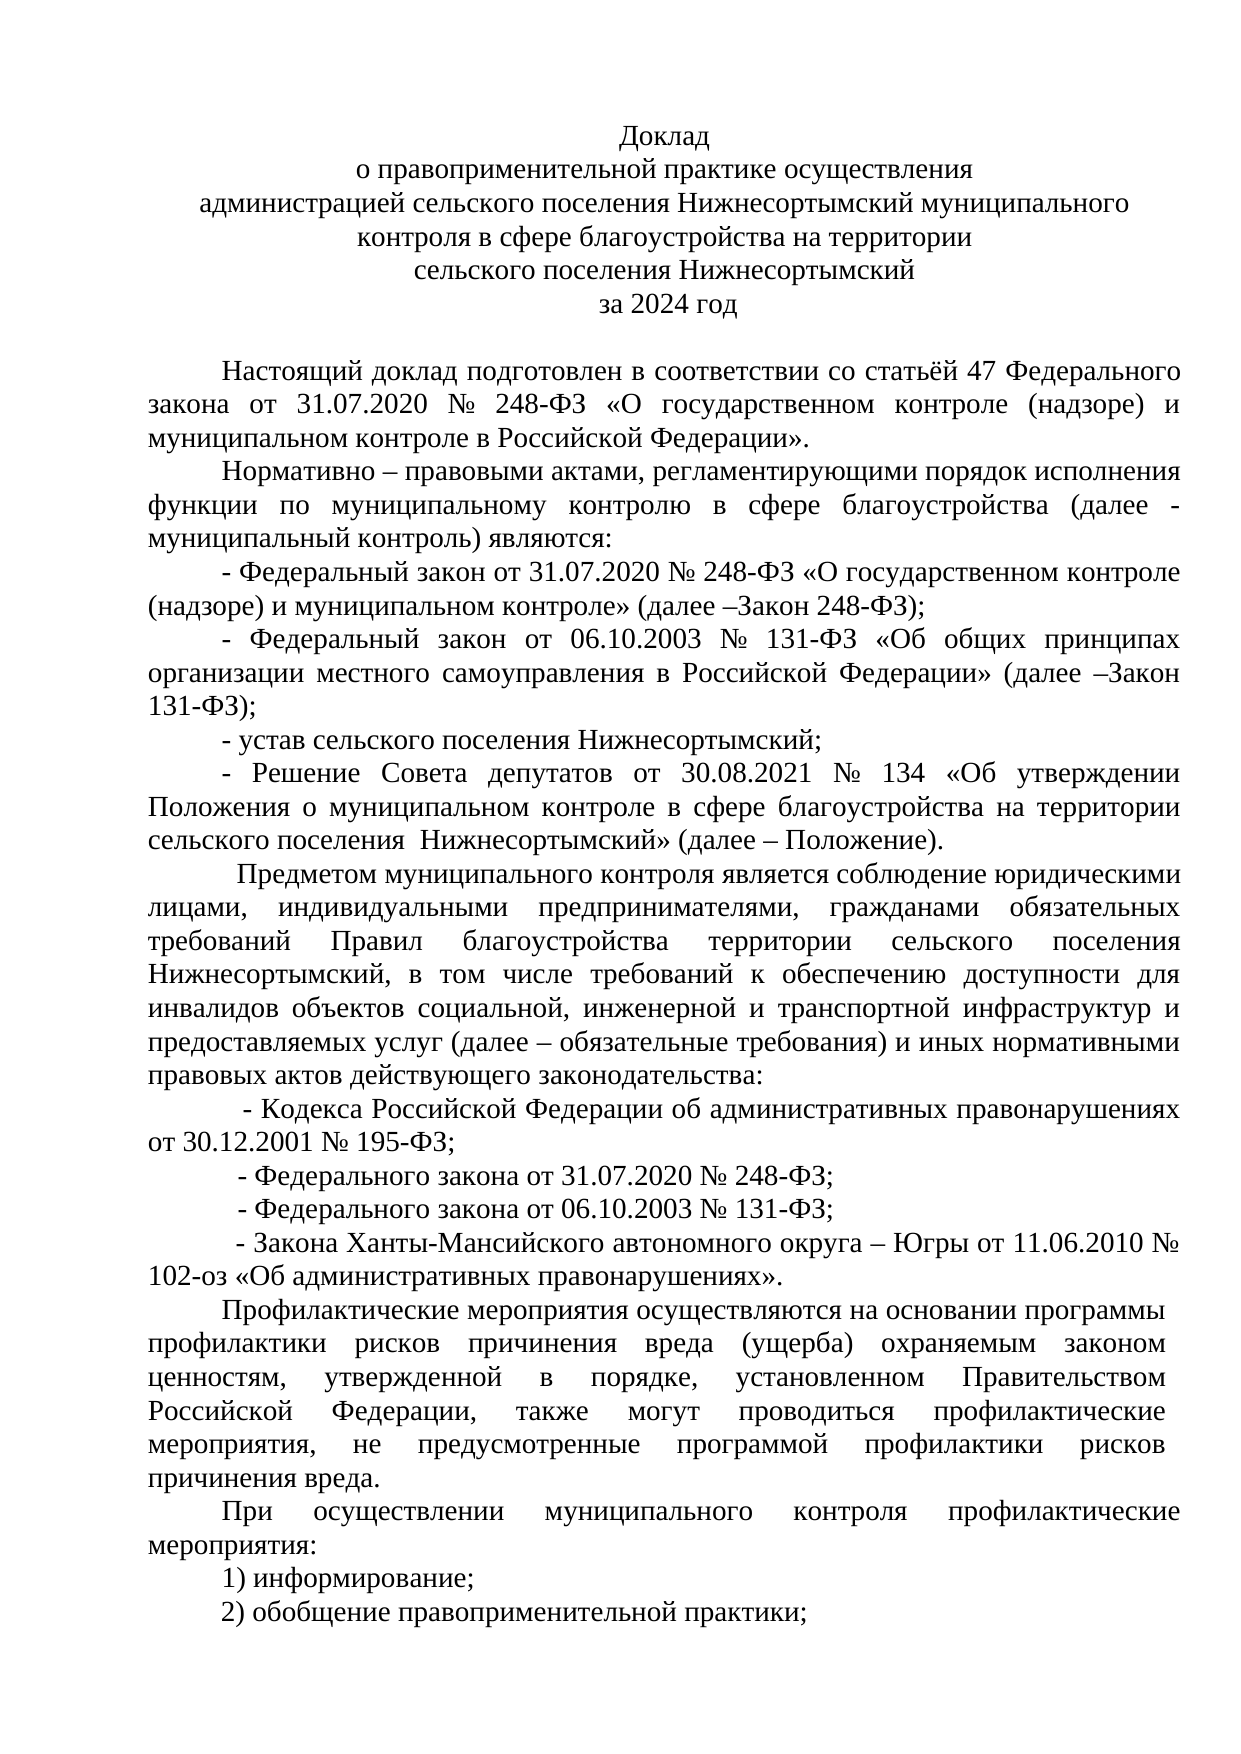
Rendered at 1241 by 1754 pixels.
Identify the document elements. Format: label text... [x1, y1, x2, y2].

text - Федеральный закон от 31.07.2020 № 248-ФЗ «О государственном контроле (надзоре) и муниципальном контроле» (далее –Закон 248-ФЗ); [148, 554, 1181, 621]
text 2) обобщение правоприменительной практики; [148, 1594, 1181, 1627]
text Доклад [148, 118, 1181, 152]
text - Федерального закона от 06.10.2003 № 131-ФЗ; [148, 1191, 1181, 1225]
text Нормативно – правовыми актами, регламентирующими порядок исполнения функции по муниципальному контролю в сфере благоустройства (далее - муниципальный контроль) являются: [148, 453, 1181, 554]
text - Кодекса Российской Федерации об административных правонарушениях от 30.12.2001 № 195-ФЗ; [148, 1091, 1181, 1158]
text за 2024 год [148, 286, 1181, 319]
text о правоприменительной практике осуществления [148, 152, 1181, 185]
text Настоящий доклад подготовлен в соответствии со статьёй 47 Федерального закона от 31.07.2020 № 248-ФЗ «О государственном контроле (надзоре) и муниципальном контроле в Российской Федерации». [148, 353, 1181, 453]
text администрацией сельского поселения Нижнесортымский муниципального контроля в сфере благоустройства на территории [148, 185, 1181, 252]
text - устав сельского поселения Нижнесортымский; [148, 722, 1181, 755]
text - Федеральный закон от 06.10.2003 № 131-ФЗ «Об общих принципах организации местного самоуправления в Российской Федерации» (далее –Закон 131-ФЗ); [148, 621, 1181, 722]
text При осуществлении муниципального контроля профилактические мероприятия: [148, 1493, 1181, 1560]
text Предметом муниципального контроля является соблюдение юридическими лицами, индивидуальными предпринимателями, гражданами обязательных требований Правил благоустройства территории сельского поселения Нижнесортымский, в том числе требований к обеспечению доступности для инвалидов объектов социальной, инженерной и транспортной инфраструктур и предоставляемых услуг (далее – обязательные требования) и иных нормативными правовых актов действующего законодательства: [148, 856, 1181, 1091]
text - Закона Ханты-Мансийского автономного округа – Югры от 11.06.2010 № 102-оз «Об административных правонарушениях». [148, 1225, 1181, 1292]
text 1) информирование; [148, 1560, 1181, 1594]
text - Решение Совета депутатов от 30.08.2021 № 134 «Об утверждении Положения о муниципальном контроле в сфере благоустройства на территории сельского поселения Нижнесортымский» (далее – Положение). [148, 755, 1181, 856]
text сельского поселения Нижнесортымский [148, 252, 1181, 286]
text - Федерального закона от 31.07.2020 № 248-ФЗ; [148, 1158, 1181, 1191]
text Профилактические мероприятия осуществляются на основании программы профилактики рисков причинения вреда (ущерба) охраняемым законом ценностям, утвержденной в порядке, установленном Правительством Российской Федерации, также могут проводиться профилактические мероприятия, не предусмотренные программой профилактики рисков причинения вреда. [148, 1292, 1166, 1493]
